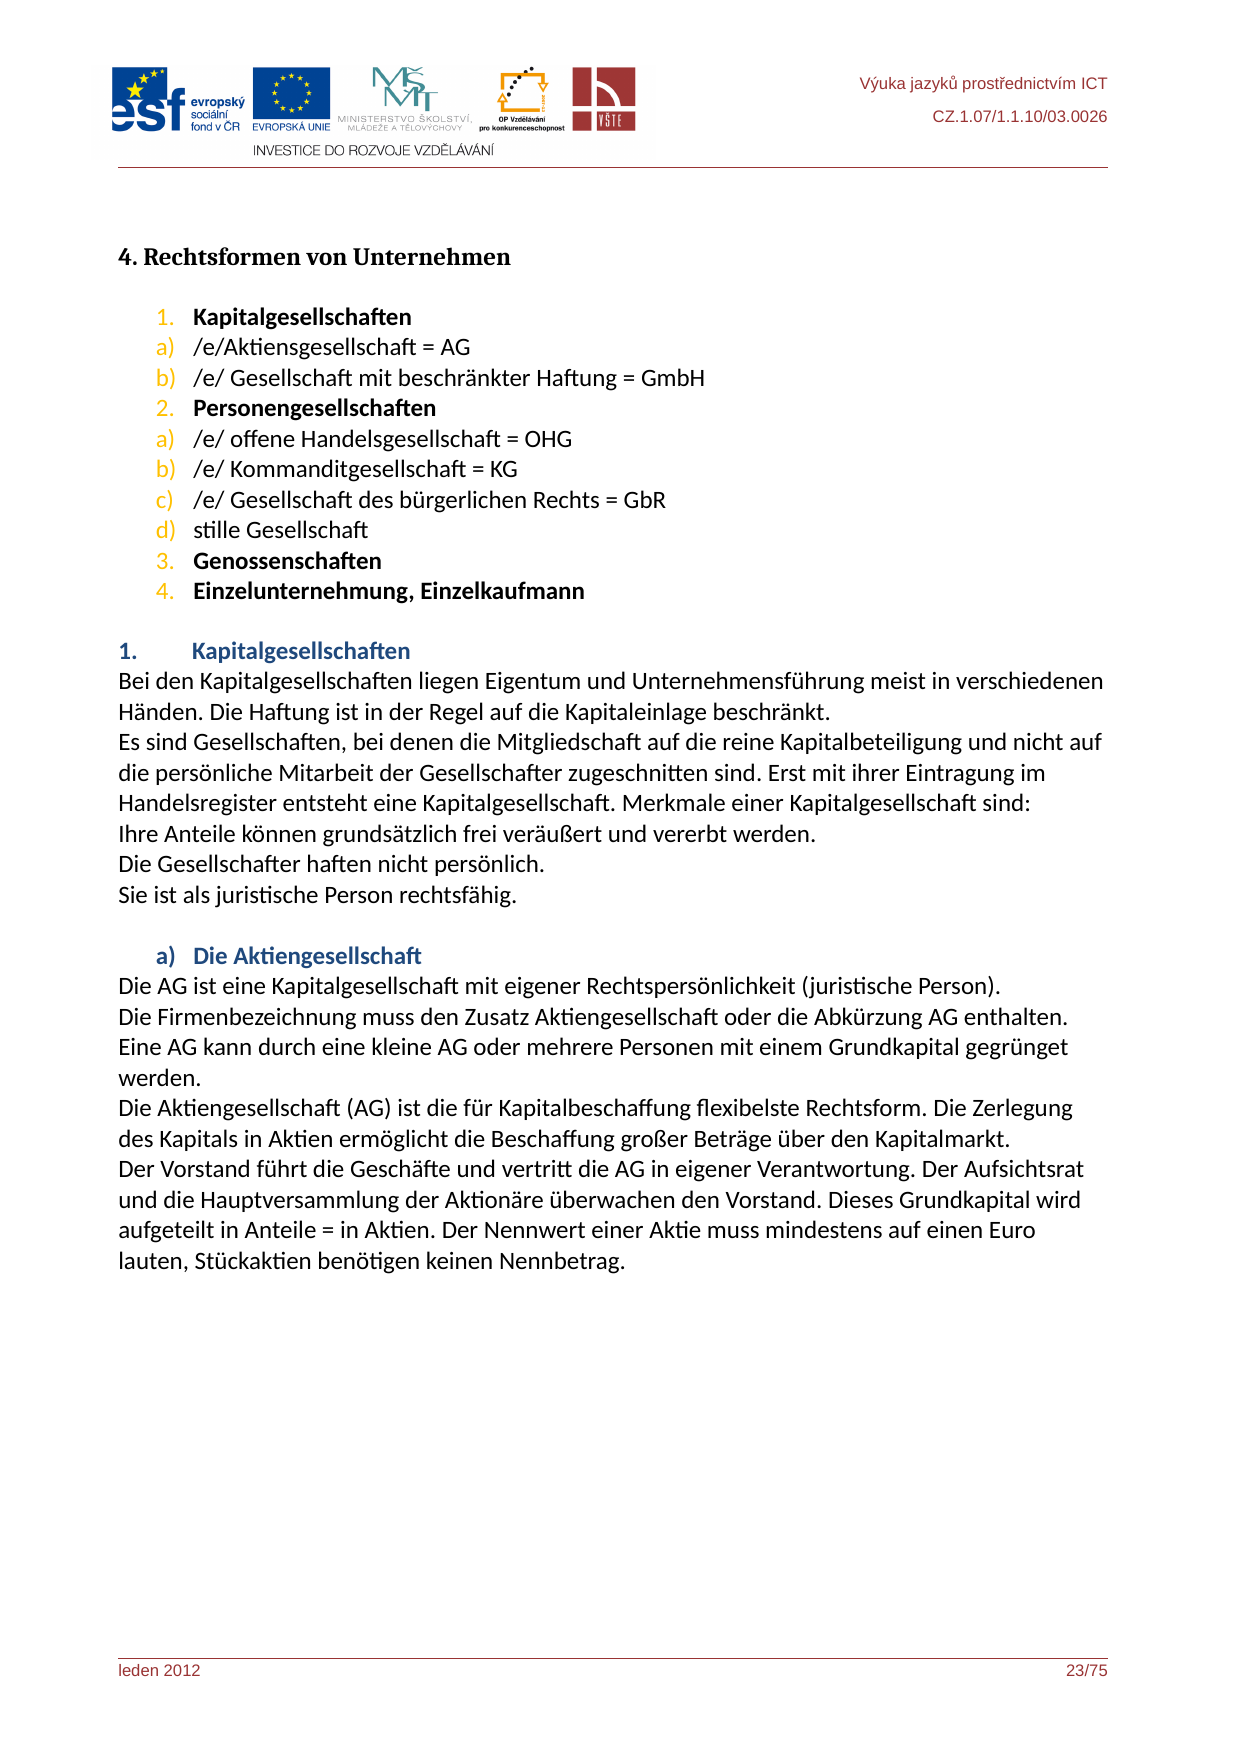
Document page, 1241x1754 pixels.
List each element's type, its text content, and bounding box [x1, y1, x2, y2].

list Kapitalgesellschaften [118, 635, 1108, 665]
list /e/ offene Handelsgesellschaft = OHG [156, 423, 1108, 453]
text Die AG ist eine Kapitalgesellschaft mit eigener Rechtspersönlichkeit (juristische Person). [118, 971, 1108, 1001]
list Einzelunternehmung, Einzelkaufmann [156, 576, 1108, 606]
text Der Vorstand führt die Geschäfte und vertritt die AG in eigener Verantwortung. Der Aufsichtsrat und die Hauptversammlung der Aktionäre überwachen den Vorstand. Dieses Grundkapital wird aufgeteilt in Anteile = in Aktien. Der Nennwert einer Aktie muss mindestens auf einen Euro lauten, Stückaktien benötigen keinen Nennbetrag. [118, 1154, 1108, 1276]
text Bei den Kapitalgesellschaften liegen Eigentum und Unternehmensführung meist in verschiedenen Händen. Die Haftung ist in der Regel auf die Kapitaleinlage beschränkt. [118, 665, 1108, 726]
list /e/Aktiensgesellschaft = AG [156, 331, 1108, 362]
list Genossenschaften [156, 545, 1108, 576]
text Die Gesellschafter haften nicht persönlich. [118, 848, 1108, 879]
list Kapitalgesellschaften [156, 301, 1108, 331]
text Sie ist als juristische Person rechtsfähig. [118, 879, 1108, 909]
text Die Firmenbezeichnung muss den Zusatz Aktiengesellschaft oder die Abkürzung AG enthalten. [118, 1001, 1108, 1032]
picture [90, 65, 657, 160]
text Es sind Gesellschaften, bei denen die Mitgliedschaft auf die reine Kapitalbeteiligung und nicht auf die persönliche Mitarbeit der Gesellschafter zugeschnitten sind. Erst mit ihrer Eintragung im Handelsregister entsteht eine Kapitalgesellschaft. Merkmale einer Kapitalgesellschaft sind: [118, 726, 1108, 818]
list Personengesellschaften [156, 392, 1108, 423]
list Die Aktiengesellschaft [156, 940, 1108, 971]
list stille Gesellschaft [156, 514, 1108, 545]
list /e/ Kommanditgesellschaft = KG [156, 453, 1108, 484]
subtitle 4. Rechtsformen von Unternehmen [118, 243, 1108, 272]
list /e/ Gesellschaft mit beschränkter Haftung = GmbH [156, 362, 1108, 392]
list /e/ Gesellschaft des bürgerlichen Rechts = GbR [156, 484, 1108, 514]
text Ihre Anteile können grundsätzlich frei veräußert und vererbt werden. [118, 818, 1108, 848]
text Eine AG kann durch eine kleine AG oder mehrere Personen mit einem Grundkapital gegrünget werden. [118, 1032, 1108, 1093]
text Die Aktiengesellschaft (AG) ist die für Kapitalbeschaffung flexibelste Rechtsform. Die Zerlegung des Kapitals in Aktien ermöglicht die Beschaffung großer Beträge über den Kapitalmarkt. [118, 1093, 1108, 1154]
